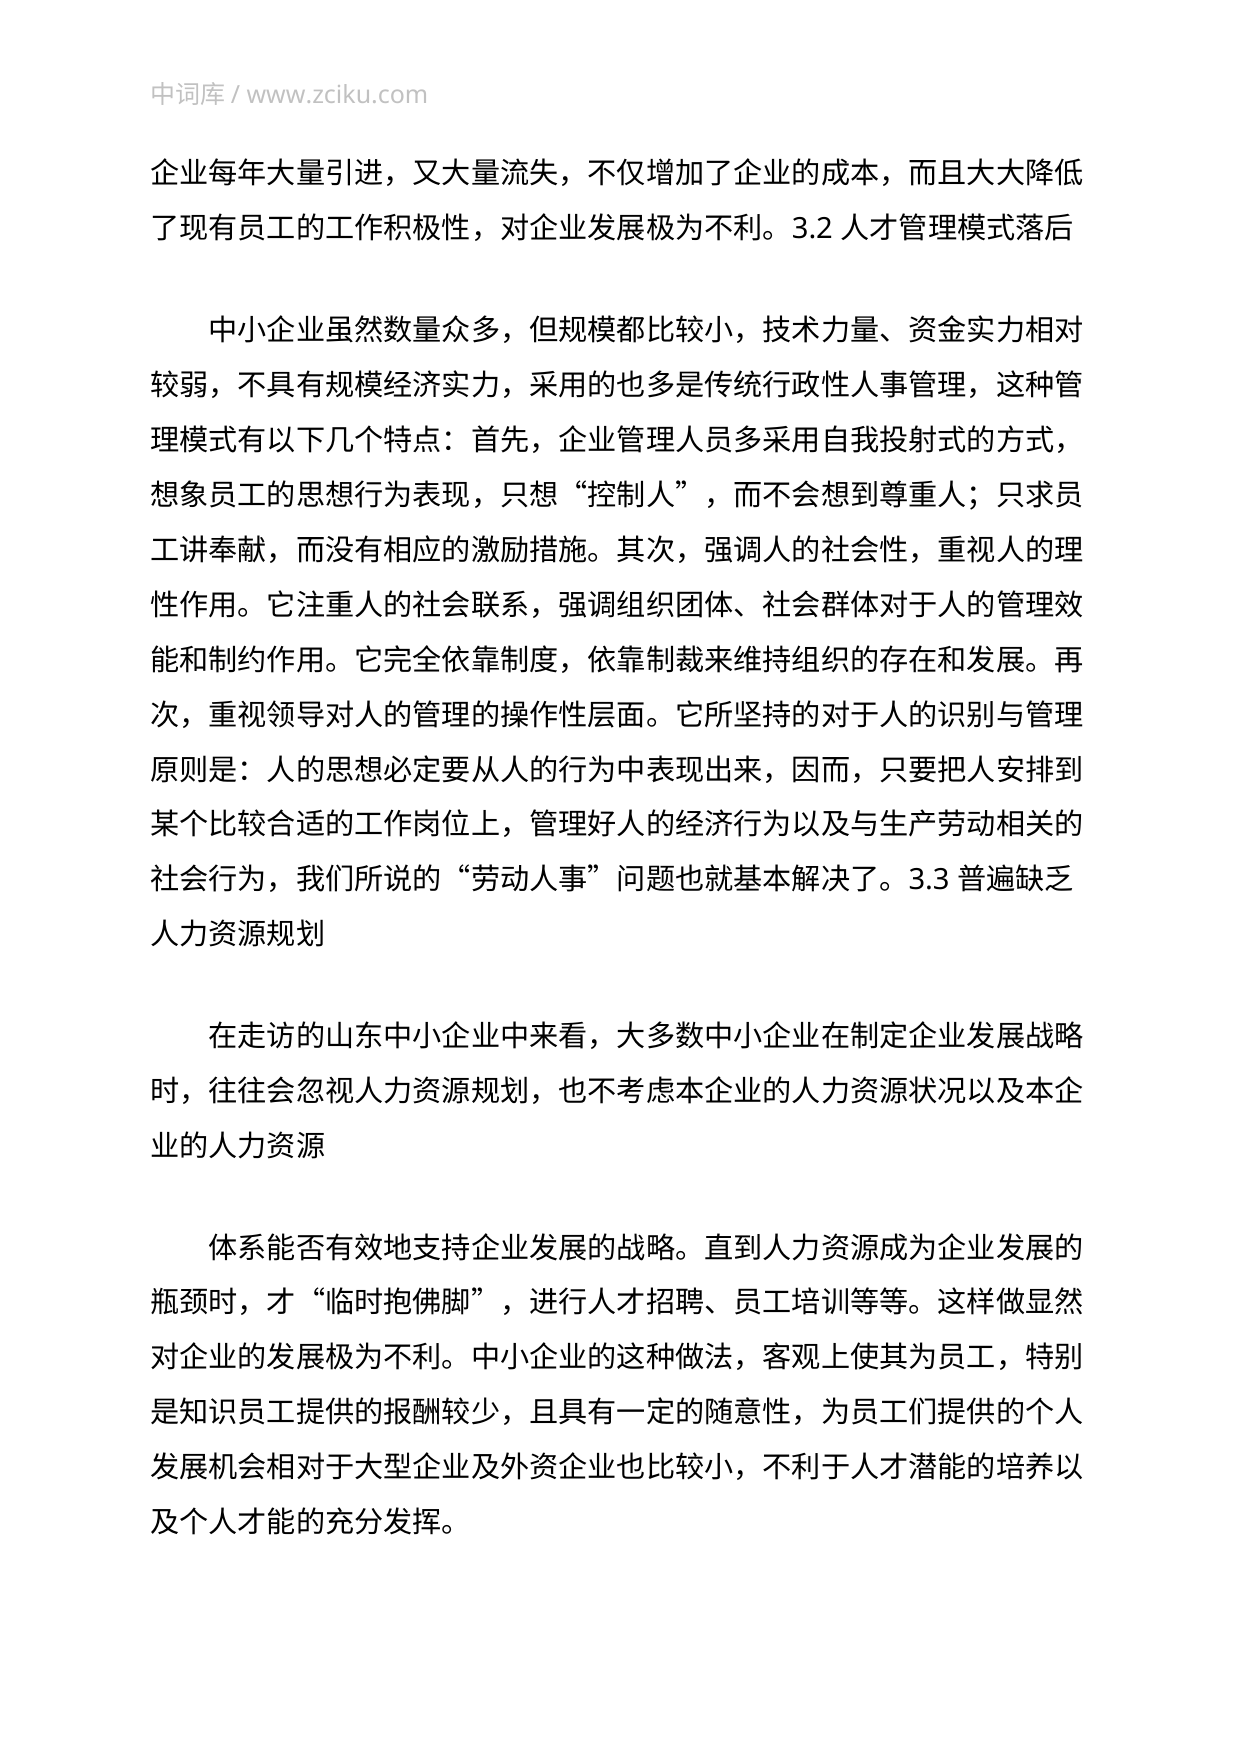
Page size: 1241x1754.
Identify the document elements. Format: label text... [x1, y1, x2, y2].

text 中小企业虽然数量众多，但规模都比较小，技术力量、资金实力相对较弱，不具有规模经济实力，采用的也多是传统行政性人事管理，这种管理模式有以下几个特点：首先，企业管理人员多采用自我投射式的方式，想象员工的思想行为表现，只想“控制人”，而不会想到尊重人；只求员工讲奉献，而没有相应的激励措施。其次，强调人的社会性，重视人的理性作用。它注重人的社会联系，强调组织团体、社会群体对于人的管理效能和制约作用。它完全依靠制度，依靠制裁来维持组织的存在和发展。再次，重视领导对人的管理的操作性层面。它所坚持的对于人的识别与管理原则是：人的思想必定要从人的行为中表现出来，因而，只要把人安排到某个比较合适的工作岗位上，管理好人的经济行为以及与生产劳动相关的社会行为，我们所说的“劳动人事”问题也就基本解决了。3.3 普遍缺乏人力资源规划 [150, 307, 1090, 953]
text 在走访的山东中小企业中来看，大多数中小企业在制定企业发展战略时，往往会忽视人力资源规划，也不考虑本企业的人力资源状况以及本企业的人力资源 [150, 1013, 1090, 1165]
text 体系能否有效地支持企业发展的战略。直到人力资源成为企业发展的瓶颈时，才“临时抱佛脚”，进行人才招聘、员工培训等等。这样做显然对企业的发展极为不利。中小企业的这种做法，客观上使其为员工，特别是知识员工提供的报酬较少，且具有一定的随意性，为员工们提供的个人发展机会相对于大型企业及外资企业也比较小，不利于人才潜能的培养以及个人才能的充分发挥。 [150, 1224, 1090, 1541]
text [150, 150, 1090, 247]
